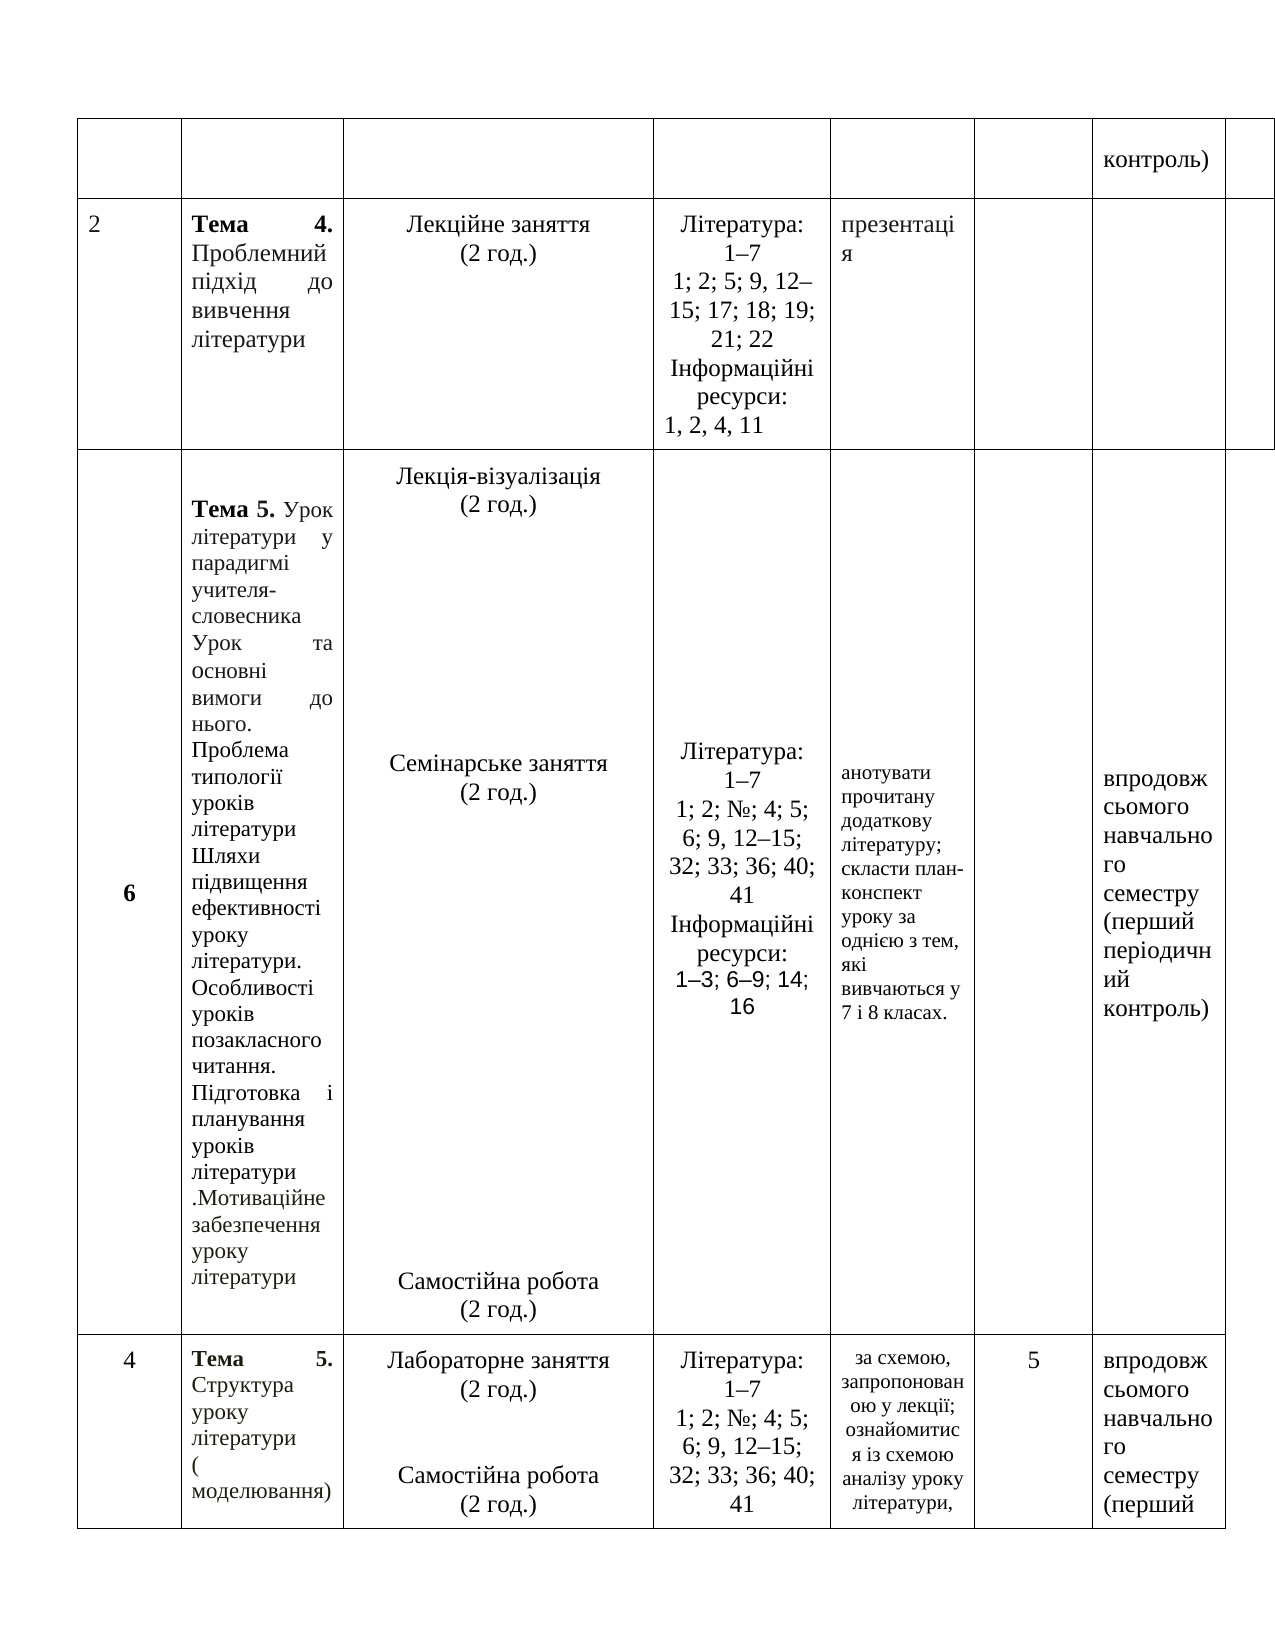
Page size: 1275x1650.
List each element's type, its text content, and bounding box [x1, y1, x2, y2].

table_cell Література: 1–7 1; 2; 5; 9, 12–15; 17; 18; 19; 21; 22 Інформаційні ресурси: 1, 2, 4, 11 [654, 199, 830, 449]
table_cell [1093, 119, 1225, 197]
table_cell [654, 1335, 830, 1528]
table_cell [182, 119, 343, 197]
table_cell впродовж сьомого навчального семестру (перший періодичний контроль) [1093, 450, 1225, 1334]
table_cell [975, 199, 1092, 449]
table_cell 5 [975, 119, 1092, 197]
table_cell анотувати прочитану додаткову літературу; скласти план-конспект уроку за однією з тем, які вивчаються у 7 і 8 класах. [831, 450, 974, 1334]
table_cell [654, 119, 830, 197]
table_cell 4 [78, 1335, 181, 1528]
table_cell Література: 1–7 1; 2; №; 4; 5; 6; 9, 12–15; 32; 33; 36; 40; 41 Інформаційні ресурси: 1–3; 6–9; 14; 16 [654, 450, 830, 1334]
table_cell Тема 5. Урок літератури у парадигмі учителя-словесника Урок та основні вимоги до нього. Проблема типології уроків літератури Шляхи підвищення ефективності уроку літератури. Особливості уроків позакласного читання. Підготовка і планування уроків літератури.Мотиваційне забезпечення уроку літератури [182, 450, 343, 1334]
table_cell Лекційне заняття (2 год.) [344, 199, 653, 449]
table_cell 2 [78, 199, 181, 449]
table_cell Тема 4. Проблемний підхід до вивчення літератури [182, 199, 343, 449]
table_cell [1226, 199, 1274, 449]
table_cell 5 [975, 1335, 1092, 1528]
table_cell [1093, 1335, 1225, 1528]
table_cell 4 [78, 119, 181, 197]
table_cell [831, 1335, 974, 1528]
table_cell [344, 1335, 653, 1528]
table_cell [1226, 119, 1274, 197]
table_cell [182, 1335, 343, 1528]
table_cell [975, 450, 1092, 1334]
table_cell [344, 119, 653, 197]
table_cell 6 [78, 450, 181, 1334]
table_cell [1093, 199, 1225, 449]
table_cell [831, 119, 974, 197]
table_cell Лекція-візуалізація (2 год.) Семінарське заняття (2 год.) Самостійна робота (2 год.) [344, 450, 653, 1334]
table_cell презентація [831, 199, 974, 449]
